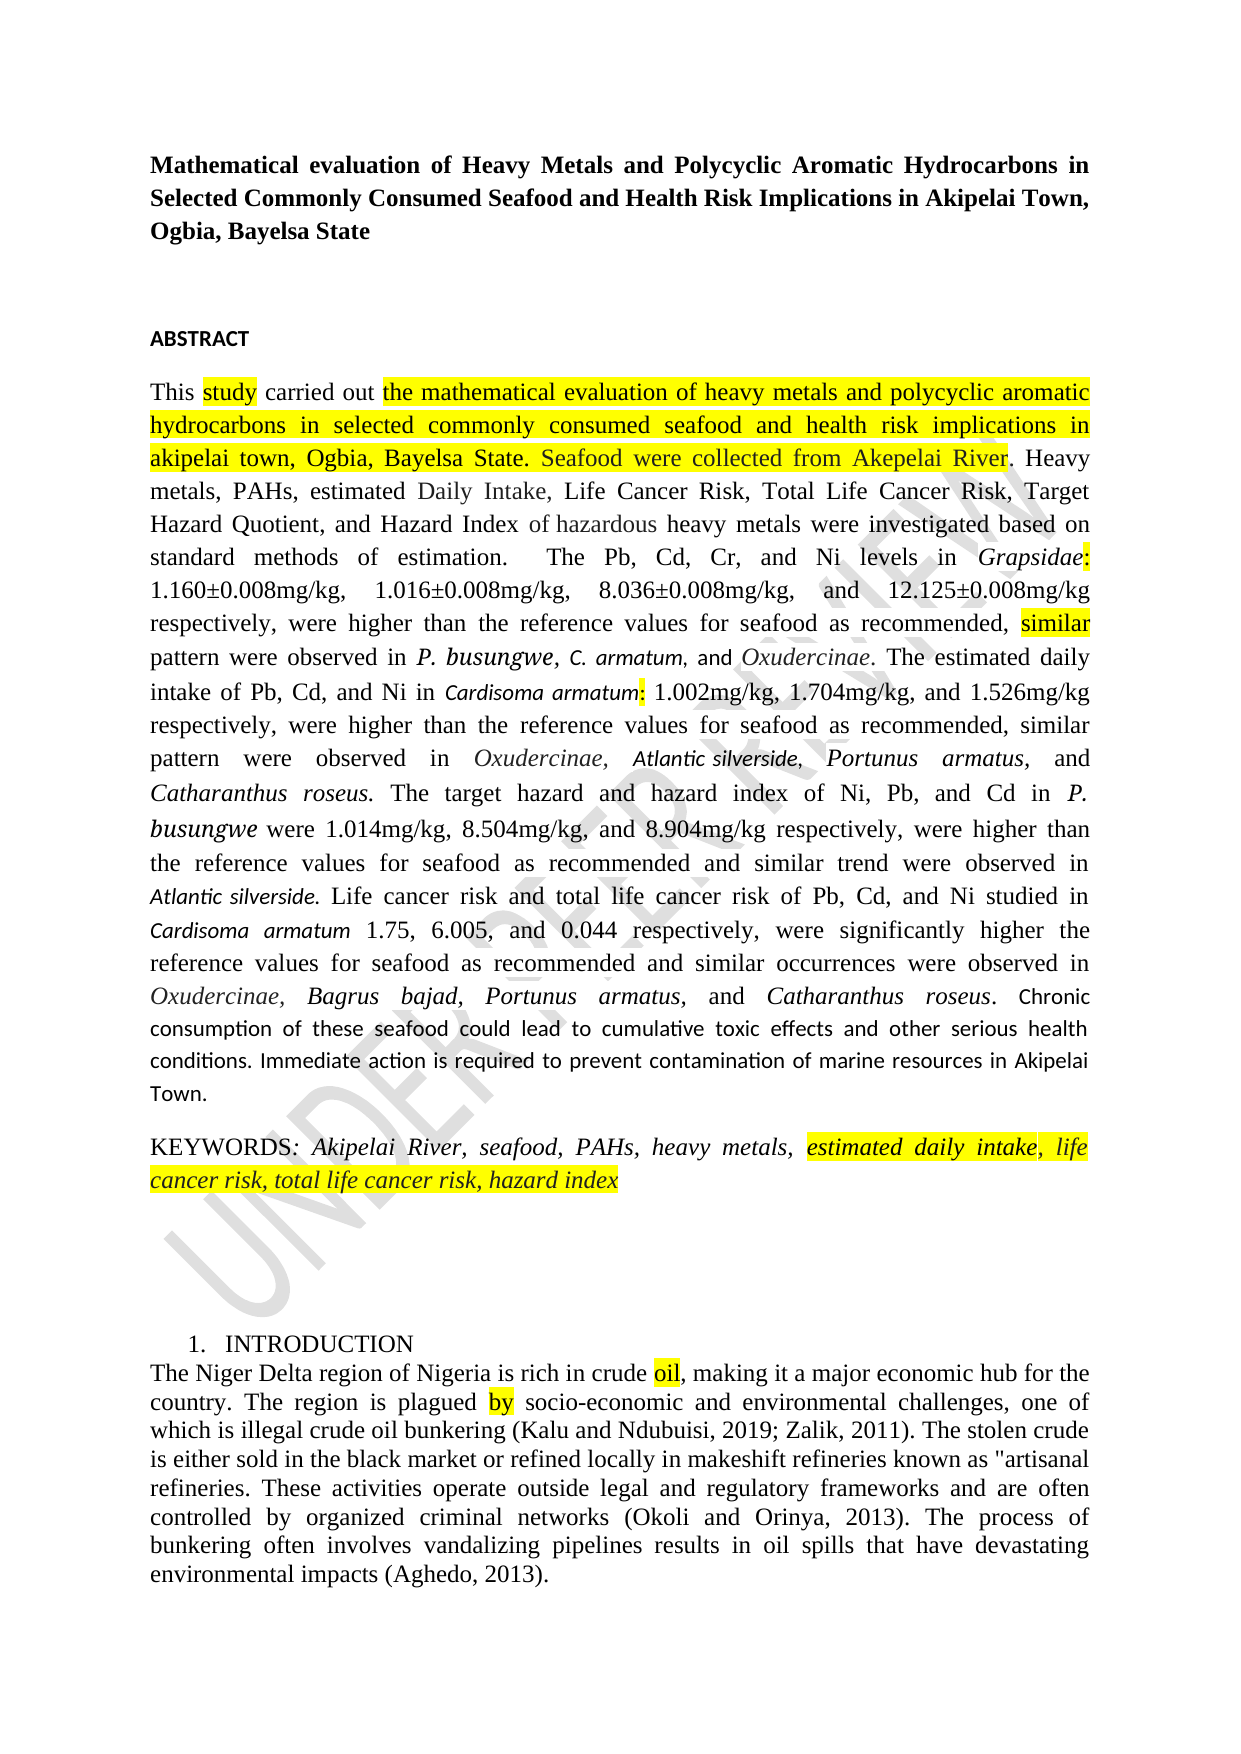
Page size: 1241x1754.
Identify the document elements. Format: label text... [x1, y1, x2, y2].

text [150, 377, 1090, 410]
text This study carried out the mathematical evaluation of heavy metals and polycyclic aromatic hydrocarbons in selected commonly consumed seafood and health risk implications in akipelai town, Ogbia, Bayelsa State. Seafood were collected from Akepelai River. Heavy metals, PAHs, estimated Daily Intake, Life Cancer Risk, Total Life Cancer Risk, Target Hazard Quotient, and Hazard Index of hazardous heavy metals were investigated based on standard methods of estimation. The Pb, Cd, Cr, and Ni levels in Grapsidae: 1.160±0.008mg/kg, 1.016±0.008mg/kg, 8.036±0.008mg/kg, and 12.125±0.008mg/kg respectively, were higher than the reference values for seafood as recommended, similar pattern were observed in P. busungwe, C. armatum, and Oxudercinae. The estimated daily intake of Pb, Cd, and Ni in Cardisoma armatum: 1.002mg/kg, 1.704mg/kg, and 1.526mg/kg respectively, were higher than the reference values for seafood as recommended, similar pattern were observed in Oxudercinae, Atlantic silverside, Portunus armatus, and Catharanthus roseus. The target hazard and hazard index of Ni, Pb, and Cd in P. busungwe were 1.014mg/kg, 8.504mg/kg, and 8.904mg/kg respectively, were higher than the reference values for seafood as recommended and similar trend were observed in Atlantic silverside. Life cancer risk and total life cancer risk of Pb, Cd, and Ni studied in Cardisoma armatum 1.75, 6.005, and 0.044 respectively, were significantly higher the reference values for seafood as recommended and similar occurrences were observed in Oxudercinae, Bagrus bajad, Portunus armatus, and Catharanthus roseus. Chronic consumption of these seafood could lead to cumulative toxic effects and other serious health conditions. Immediate action is required to prevent contamination of marine resources in Akipelai Town. [150, 438, 1090, 948]
text The Niger Delta region of Nigeria is rich in crude oil, making it a major economic hub for the country. The region is plagued by socio-economic and environmental challenges, one of which is illegal crude oil bunkering (Kalu and Ndubuisi, 2019; Zalik, 2011). The stolen crude is either sold in the black market or refined locally in makeshift refineries known as "artisanal refineries. These activities operate outside legal and regulatory frameworks and are often controlled by organized criminal networks (Okoli and Orinya, 2013). The process of bunkering often involves vandalizing pipelines results in oil spills that have devastating environmental impacts (Aghedo, 2013). [150, 1358, 1090, 1588]
text ABSTRACT [150, 324, 1090, 352]
text KEYWORDS: Akipelai River, seafood, PAHs, heavy metals, estimated daily intake, life cancer risk, total life cancer risk, hazard index [150, 1132, 1090, 1193]
text This study carried out the mathematical evaluation of heavy metals and polycyclic aromatic hydrocarbons in selected commonly consumed seafood and health risk implications in akipelai town, Ogbia, Bayelsa State. Seafood were collected from Akepelai River. Heavy metals, PAHs, estimated Daily Intake, Life Cancer Risk, Total Life Cancer Risk, Target Hazard Quotient, and Hazard Index of hazardous heavy metals were investigated based on standard methods of estimation. The Pb, Cd, Cr, and Ni levels in Grapsidae: 1.160±0.008mg/kg, 1.016±0.008mg/kg, 8.036±0.008mg/kg, and 12.125±0.008mg/kg respectively, were higher than the reference values for seafood as recommended, similar pattern were observed in P. busungwe, C. armatum, and Oxudercinae. The estimated daily intake of Pb, Cd, and Ni in Cardisoma armatum: 1.002mg/kg, 1.704mg/kg, and 1.526mg/kg respectively, were higher than the reference values for seafood as recommended, similar pattern were observed in Oxudercinae, Atlantic silverside, Portunus armatus, and Catharanthus roseus. The target hazard and hazard index of Ni, Pb, and Cd in P. busungwe were 1.014mg/kg, 8.504mg/kg, and 8.904mg/kg respectively, were higher than the reference values for seafood as recommended and similar trend were observed in Atlantic silverside. Life cancer risk and total life cancer risk of Pb, Cd, and Ni studied in Cardisoma armatum 1.75, 6.005, and 0.044 respectively, were significantly higher the reference values for seafood as recommended and similar occurrences were observed in Oxudercinae, Bagrus bajad, Portunus armatus, and Catharanthus roseus. Chronic consumption of these seafood could lead to cumulative toxic effects and other serious health conditions. Immediate action is required to prevent contamination of marine resources in Akipelai Town. [150, 977, 1090, 1107]
text Mathematical evaluation of Heavy Metals and Polycyclic Aromatic Hydrocarbons in Selected Commonly Consumed Seafood and Health Risk Implications in Akipelai Town, Ogbia, Bayelsa State [150, 150, 1090, 245]
list INTRODUCTION [187, 1329, 1090, 1358]
